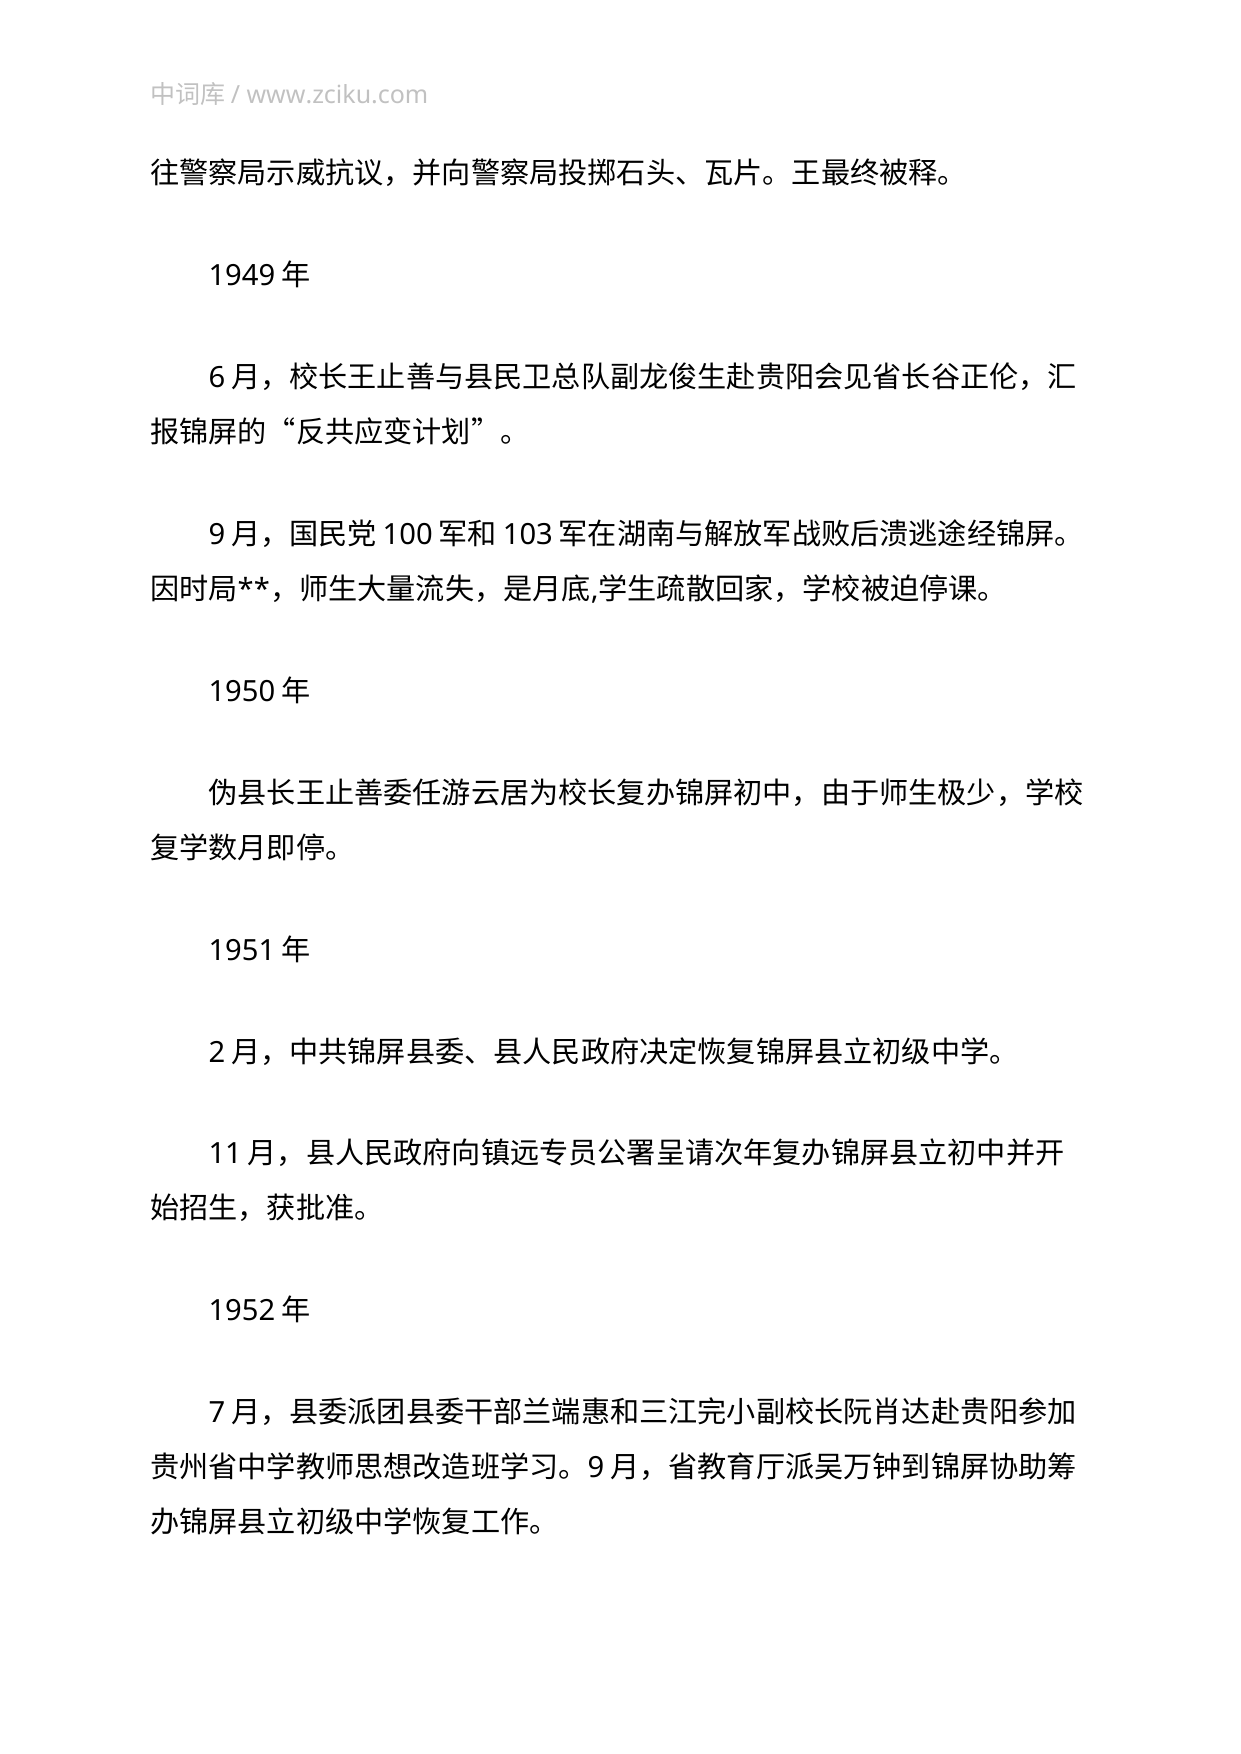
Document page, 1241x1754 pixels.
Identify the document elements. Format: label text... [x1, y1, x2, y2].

text 6月，校长王止善与县民卫总队副龙俊生赴贵阳会见省长谷正伦，汇报锦屏的“反共应变计划”。 [150, 354, 1090, 451]
text 2月，中共锦屏县委、县人民政府决定恢复锦屏县立初级中学。 [150, 1028, 1090, 1071]
text 伪县长王止善委任游云居为校长复办锦屏初中，由于师生极少，学校复学数月即停。 [150, 769, 1090, 867]
text 7月，县委派团县委干部兰端惠和三江完小副校长阮肖达赴贵阳参加贵州省中学教师思想改造班学习。9月，省教育厅派吴万钟到锦屏协助筹办锦屏县立初级中学恢复工作。 [150, 1389, 1090, 1541]
text 1952年 [150, 1287, 1090, 1329]
text 1950年 [150, 667, 1090, 710]
text 1949年 [150, 252, 1090, 294]
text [150, 150, 1090, 192]
text 1951年 [150, 926, 1090, 968]
text 11月，县人民政府向镇远专员公署呈请次年复办锦屏县立初中并开始招生，获批准。 [150, 1130, 1090, 1227]
text 9月，国民党100军和103军在湖南与解放军战败后溃逃途经锦屏。因时局**，师生大量流失，是月底,学生疏散回家，学校被迫停课。 [150, 511, 1090, 608]
